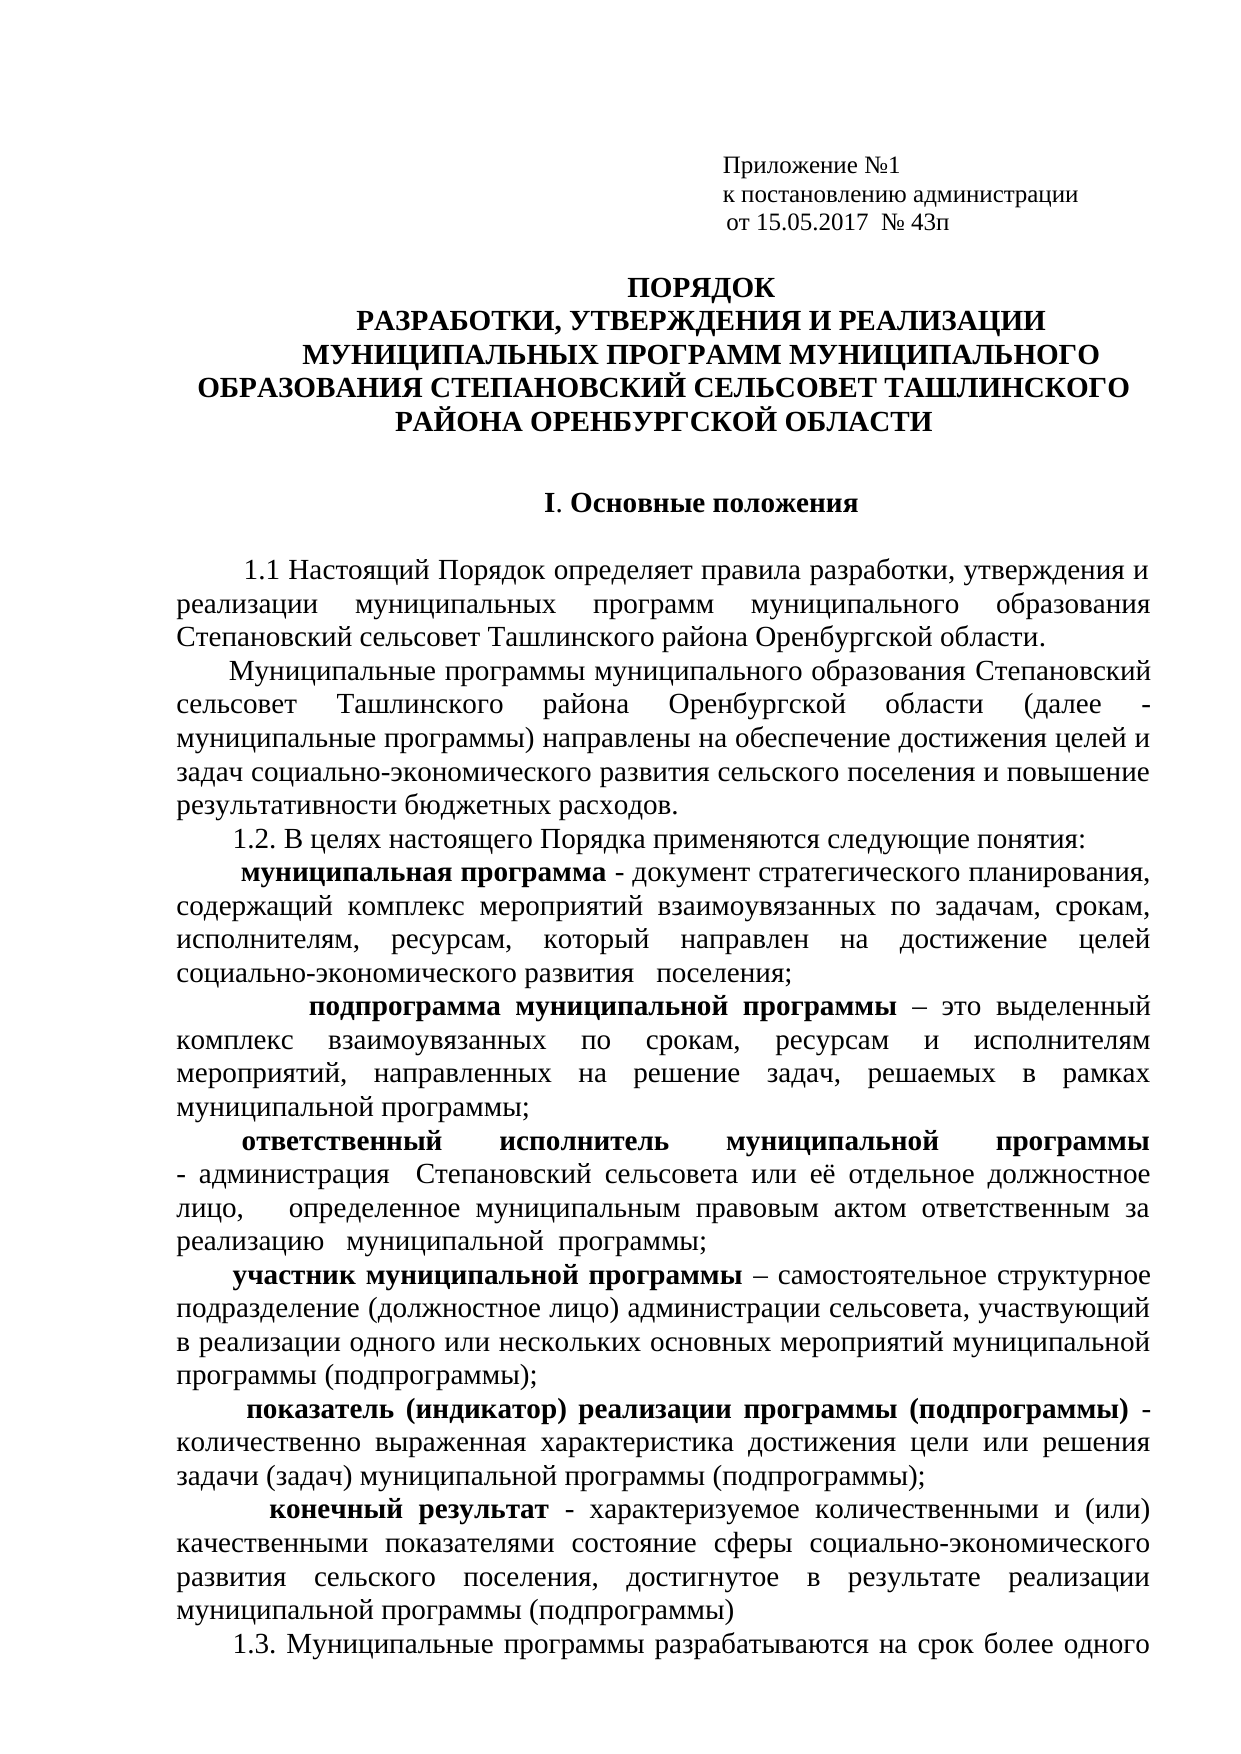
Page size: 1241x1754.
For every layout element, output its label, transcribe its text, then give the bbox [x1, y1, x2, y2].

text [176, 1626, 1151, 1659]
text РАЗРАБОТКИ, УТВЕРЖДЕНИЯ И РЕАЛИЗАЦИИ [176, 303, 1151, 337]
text Приложение №1 [723, 150, 1151, 179]
text 1.2. В целях настоящего Порядка применяются следующие понятия: [176, 821, 1151, 854]
text ПОРЯДОК [176, 270, 1151, 303]
text участник муниципальной программы – самостоятельное структурное подразделение (должностное лицо) администрации сельсовета, участвующий в реализации одного или нескольких основных мероприятий муниципальной программы (подпрограммы); [176, 1257, 1151, 1391]
text муниципальная программа - документ стратегического планирования, содержащий комплекс мероприятий взаимоувязанных по задачам, срокам, исполнителям, ресурсам, который направлен на достижение целей социально-экономического развития поселения; [176, 854, 1151, 988]
text показатель (индикатор) реализации программы (подпрограммы) - количественно выраженная характеристика достижения цели или решения задачи (задач) муниципальной программы (подпрограммы); [176, 1391, 1151, 1492]
text Муниципальные программы муниципального образования Степановский сельсовет Ташлинского района Оренбургской области (далее - муниципальные программы) направлены на обеспечение достижения целей и задач социально-экономического развития сельского поселения и повышение результативности бюджетных расходов. [176, 653, 1151, 821]
text от 15.05.2017 № 43п [176, 207, 1151, 236]
text ответственный исполнитель муниципальной программы - администрация Степановский сельсовета или её отдельное должностное лицо, определенное муниципальным правовым актом ответственным за реализацию муниципальной программы; [176, 1123, 1151, 1257]
text 1.1 Настоящий Порядок определяет правила разработки, утверждения и реализации муниципальных программ муниципального образования Степановский сельсовет Ташлинского района Оренбургской области. [176, 552, 1151, 653]
text подпрограмма муниципальной программы – это выделенный комплекс взаимоувязанных по срокам, ресурсам и исполнителям мероприятий, направленных на решение задач, решаемых в рамках муниципальной программы; [176, 988, 1151, 1123]
text I. Основные положения [176, 485, 1151, 519]
text конечный результат - характеризуемое количественными и (или) качественными показателями состояние сферы социально-экономического развития сельского поселения, достигнутое в результате реализации муниципальной программы (подпрограммы) [176, 1492, 1151, 1626]
text МУНИЦИПАЛЬНЫХ ПРОГРАММ МУНИЦИПАЛЬНОГО ОБРАЗОВАНИЯ СТЕПАНОВСКИЙ СЕЛЬСОВЕТ ТАШЛИНСКОГО РАЙОНА ОРЕНБУРГСКОЙ ОБЛАСТИ [176, 337, 1151, 437]
text к постановлению администрации [723, 179, 1151, 207]
